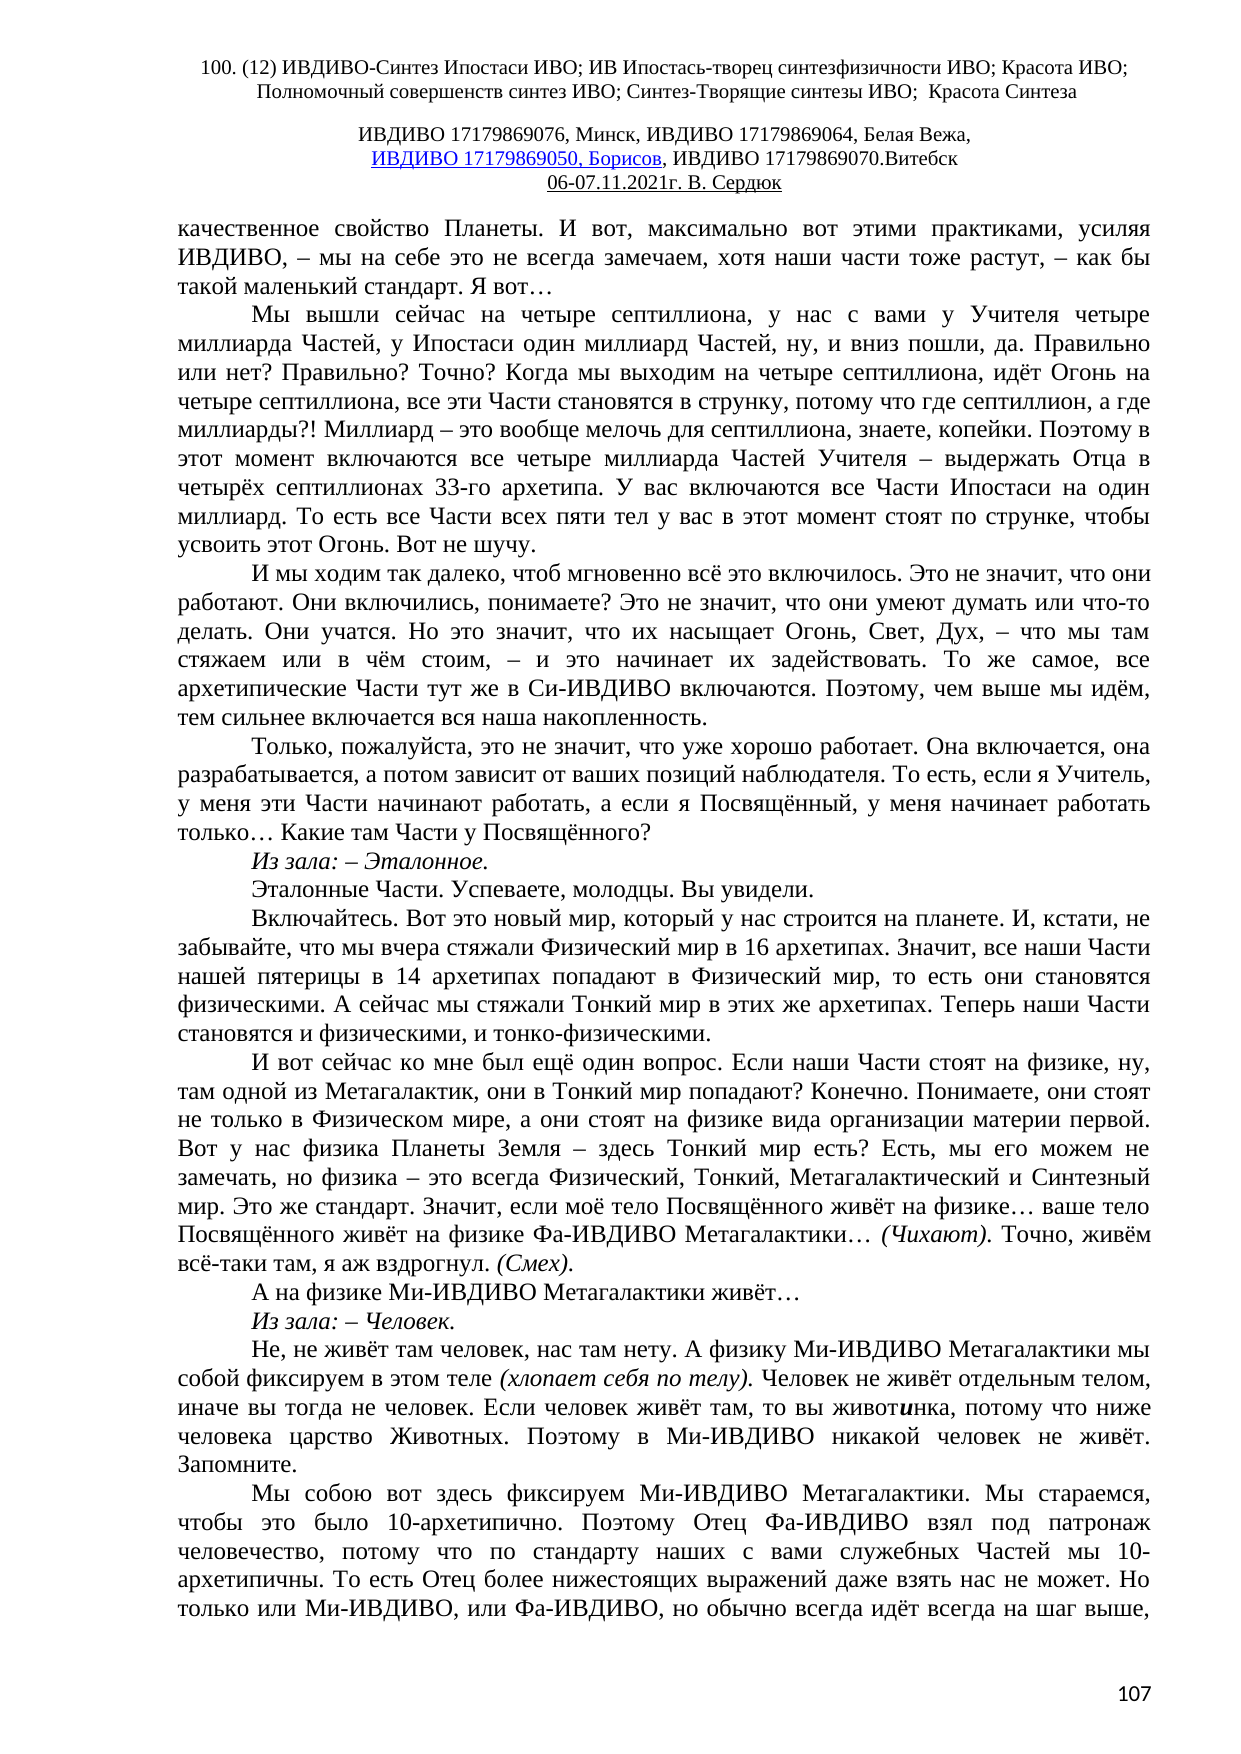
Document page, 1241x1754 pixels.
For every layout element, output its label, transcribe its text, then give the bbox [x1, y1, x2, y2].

text И вот сейчас ко мне был ещё один вопрос. Если наши Части стоят на физике, ну, там одной из Метагалактик, они в Тонкий мир попадают? Конечно. Понимаете, они стоят не только в Физическом мире, а они стоят на физике вида организации материи первой. Вот у нас физика Планеты Земля – здесь Тонкий мир есть? Есть, мы его можем не замечать, но физика – это всегда Физический, Тонкий, Метагалактический и Синтезный мир. Это же стандарт. Значит, если моё тело Посвящённого живёт на физике… ваше тело Посвящённого живёт на физике Фа-ИВДИВО Метагалактики… (Чихают). Точно, живём всё-таки там, я аж вздрогнул. (Смех). [177, 1047, 1152, 1277]
text Только, пожалуйста, это не значит, что уже хорошо работает. Она включается, она разрабатывается, а потом зависит от ваших позиций наблюдателя. То есть, если я Учитель, у меня эти Части начинают работать, а если я Посвящённый, у меня начинает работать только… Какие там Части у Посвящённого? [177, 731, 1152, 846]
text Включайтесь. Вот это новый мир, который у нас строится на планете. И, кстати, не забывайте, что мы вчера стяжали Физический мир в 16 архетипах. Значит, все наши Части нашей пятерицы в 14 архетипах попадают в Физический мир, то есть они становятся физическими. А сейчас мы стяжали Тонкий мир в этих же архетипах. Теперь наши Части становятся и физическими, и тонко-физическими. [177, 903, 1152, 1047]
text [177, 213, 1152, 299]
text Не, не живёт там человек, нас там нету. А физику Ми-ИВДИВО Метагалактики мы собой фиксируем в этом теле (хлопает себя по телу). Человек не живёт отдельным телом, иначе вы тогда не человек. Если человек живёт там, то вы животинка, потому что ниже человека царство Животных. Поэтому в Ми-ИВДИВО никакой человек не живёт. Запомните. [177, 1334, 1152, 1478]
text Из зала: – Эталонное. [177, 846, 1152, 874]
text Из зала: – Человек. [177, 1306, 1152, 1334]
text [177, 1478, 1152, 1622]
text Эталонные Части. Успеваете, молодцы. Вы увидели. [177, 874, 1152, 903]
text Мы вышли сейчас на четыре септиллиона, у нас с вами у Учителя четыре миллиарда Частей, у Ипостаси один миллиард Частей, ну, и вниз пошли, да. Правильно или нет? Правильно? Точно? Когда мы выходим на четыре септиллиона, идёт Огонь на четыре септиллиона, все эти Части становятся в струнку, потому что где септиллион, а где миллиарды?! Миллиард – это вообще мелочь для септиллиона, знаете, копейки. Поэтому в этот момент включаются все четыре миллиарда Частей Учителя – выдержать Отца в четырёх септиллионах 33-го архетипа. У вас включаются все Части Ипостаси на один миллиард. То есть все Части всех пяти тел у вас в этот момент стоят по струнке, чтобы усвоить этот Огонь. Вот не шучу. [177, 299, 1152, 558]
text А на физике Ми-ИВДИВО Метагалактики живёт… [177, 1277, 1152, 1306]
text И мы ходим так далеко, чтоб мгновенно всё это включилось. Это не значит, что они работают. Они включились, понимаете? Это не значит, что они умеют думать или что-то делать. Они учатся. Но это значит, что их насыщает Огонь, Свет, Дух, – что мы там стяжаем или в чём стоим, – и это начинает их задействовать. То же самое, все архетипические Части тут же в Си-ИВДИВО включаются. Поэтому, чем выше мы идём, тем сильнее включается вся наша накопленность. [177, 558, 1152, 731]
